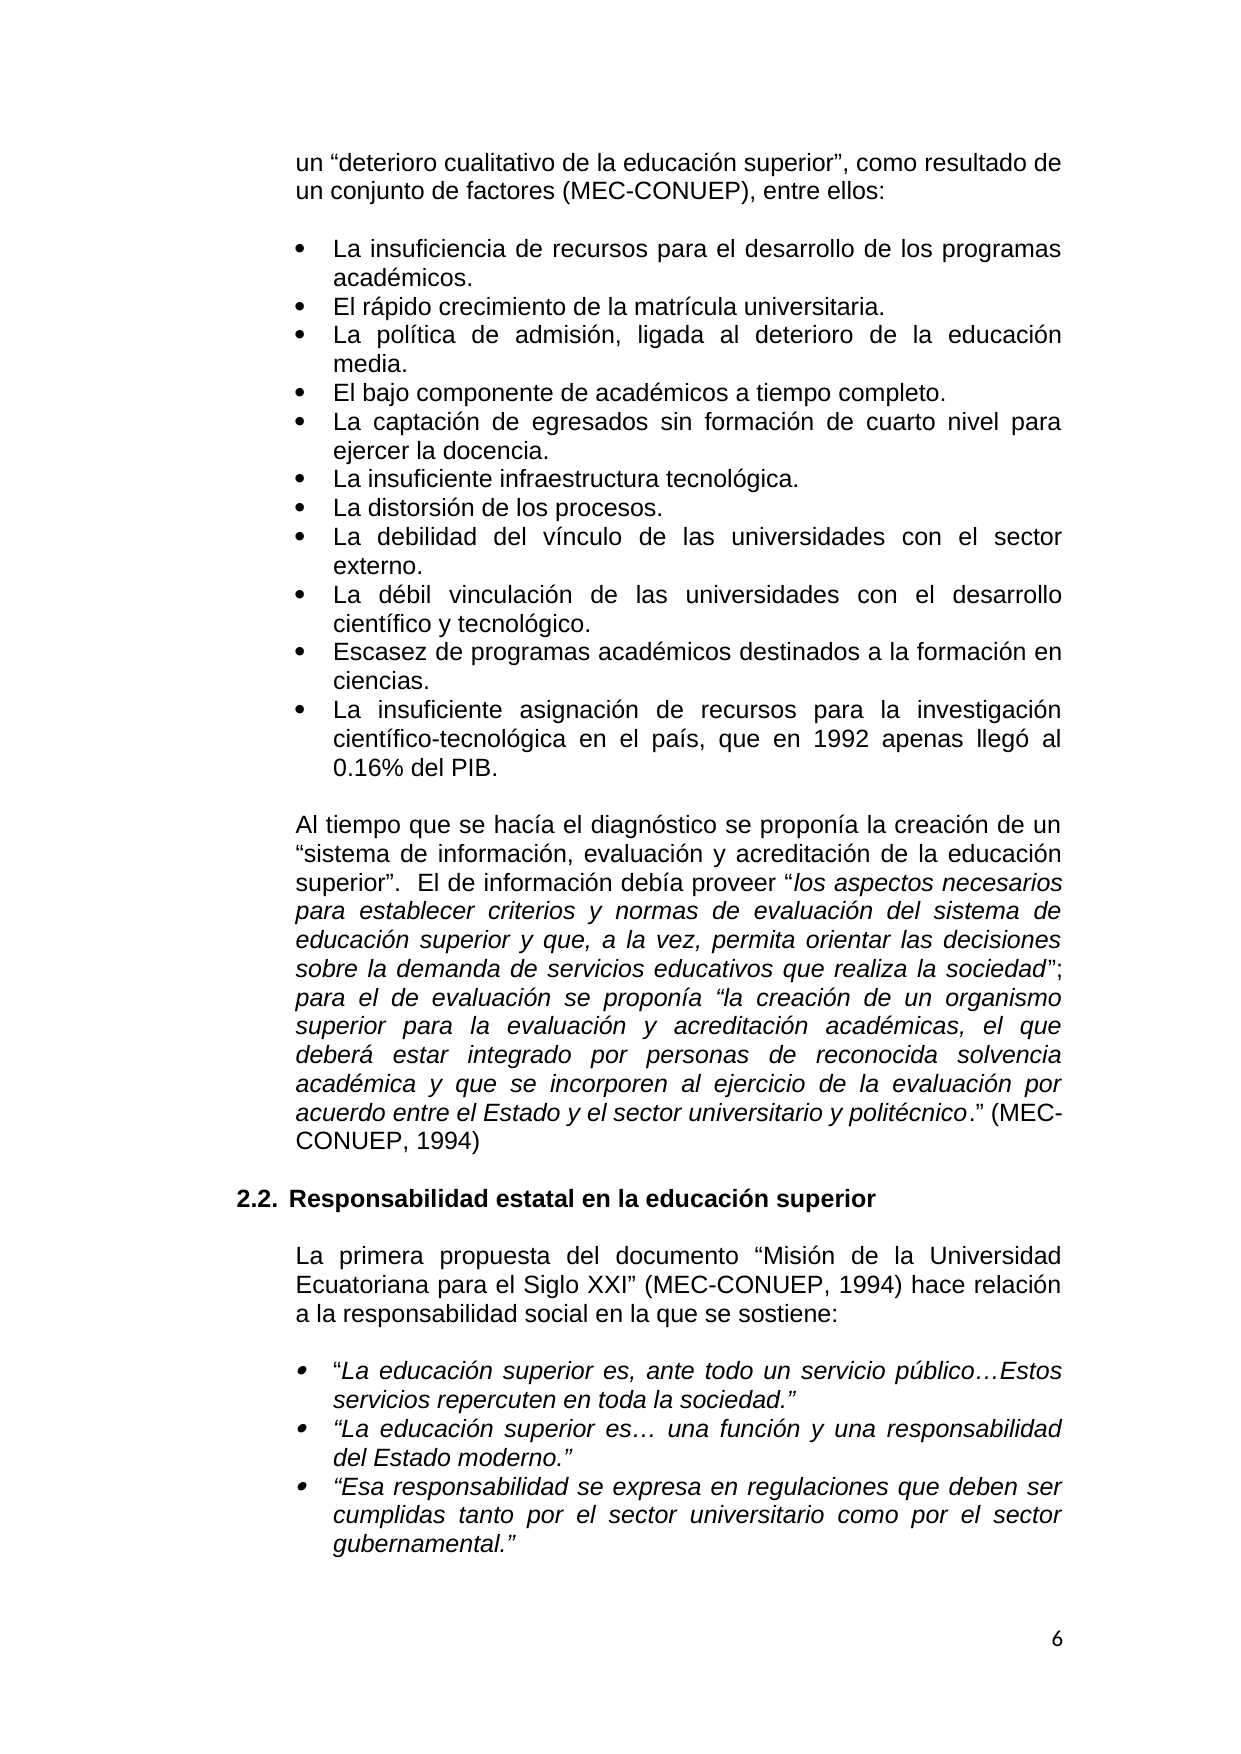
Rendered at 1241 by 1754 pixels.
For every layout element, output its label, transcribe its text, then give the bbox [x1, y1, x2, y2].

list El rápido crecimiento de la matrícula universitaria. [295, 291, 1063, 320]
list “Esa responsabilidad se expresa en regulaciones que deben ser cumplidas tanto por el sector universitario como por el sector gubernamental.” [295, 1471, 1063, 1558]
list Responsabilidad estatal en la educación superior [236, 1184, 1063, 1212]
list “La educación superior es, ante todo un servicio público…Estos servicios repercuten en toda la sociedad.” [295, 1356, 1063, 1414]
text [295, 148, 1063, 205]
list La insuficiencia de recursos para el desarrollo de los programas académicos. [295, 234, 1063, 291]
text Al tiempo que se hacía el diagnóstico se proponía la creación de un “sistema de información, evaluación y acreditación de la educación superior”. El de información debía proveer “los aspectos necesarios para establecer criterios y normas de evaluación del sistema de educación superior y que, a la vez, permita orientar las decisiones sobre la demanda de servicios educativos que realiza la sociedad”; para el de evaluación se proponía “la creación de un organismo superior para la evaluación y acreditación académicas, el que deberá estar integrado por personas de reconocida solvencia académica y que se incorporen al ejercicio de la evaluación por acuerdo entre el Estado y el sector universitario y politécnico.” (MEC-CONUEP, 1994) [295, 810, 1063, 1155]
list La distorsión de los procesos. [295, 493, 1063, 522]
list “La educación superior es… una función y una responsabilidad del Estado moderno.” [295, 1414, 1063, 1471]
list La insuficiente infraestructura tecnológica. [295, 464, 1063, 493]
list La debilidad del vínculo de las universidades con el sector externo. [295, 522, 1063, 580]
text La primera propuesta del documento “Misión de la Universidad Ecuatoriana para el Siglo XXI” (MEC-CONUEP, 1994) hace relación a la responsabilidad social en la que se sostiene: [295, 1241, 1063, 1327]
list La política de admisión, ligada al deterioro de la educación media. [295, 320, 1063, 378]
list Escasez de programas académicos destinados a la formación en ciencias. [295, 637, 1063, 695]
list La captación de egresados sin formación de cuarto nivel para ejercer la docencia. [295, 407, 1063, 464]
list La débil vinculación de las universidades con el desarrollo científico y tecnológico. [295, 580, 1063, 637]
list El bajo componente de académicos a tiempo completo. [295, 378, 1063, 407]
list La insuficiente asignación de recursos para la investigación científico-tecnológica en el país, que en 1992 apenas llegó al 0.16% del PIB. [295, 695, 1063, 781]
